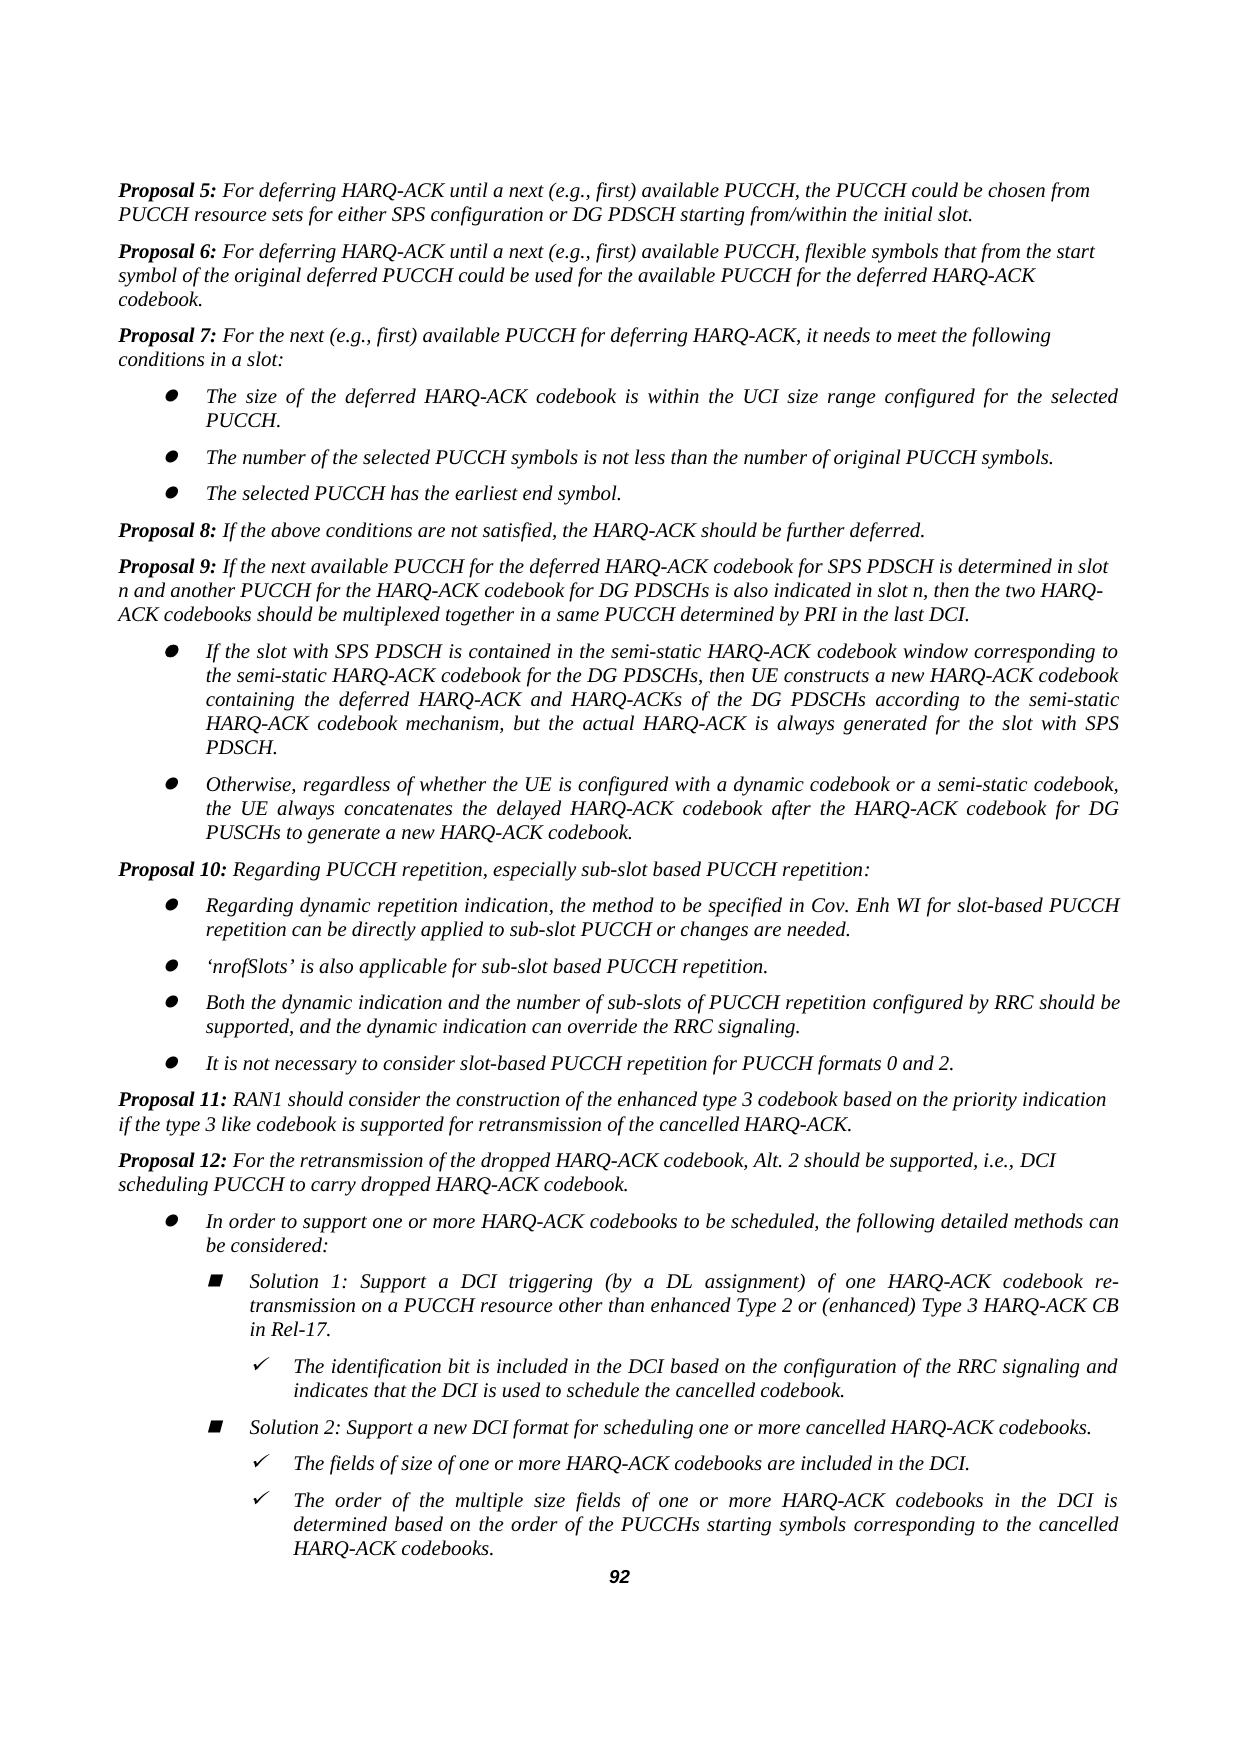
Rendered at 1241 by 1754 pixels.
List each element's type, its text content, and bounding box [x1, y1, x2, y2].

list Solution 2: Support a new DCI format for scheduling one or more cancelled HARQ-ACK codebooks. [206, 1414, 1122, 1439]
list The number of the selected PUCCH symbols is not less than the number of original PUCCH symbols. [162, 444, 1122, 469]
list It is not necessary to consider slot-based PUCCH repetition for PUCCH formats 0 and 2. [162, 1051, 1122, 1075]
text Proposal 10: Regarding PUCCH repetition, especially sub-slot based PUCCH repetition: [118, 856, 1122, 881]
list The identification bit is included in the DCI based on the configuration of the RRC signaling and indicates that the DCI is used to schedule the cancelled codebook. [249, 1354, 1122, 1402]
text Proposal 9: If the next available PUCCH for the deferred HARQ-ACK codebook for SPS PDSCH is determined in slot n and another PUCCH for the HARQ-ACK codebook for DG PDSCHs is also indicated in slot n, then the two HARQ-ACK codebooks should be multiplexed together in a same PUCCH determined by PRI in the last DCI. [118, 554, 1122, 626]
list The size of the deferred HARQ-ACK codebook is within the UCI size range configured for the selected PUCCH. [162, 384, 1122, 432]
list ‘nrofSlots’ is also applicable for sub-slot based PUCCH repetition. [162, 954, 1122, 978]
text Proposal 8: If the above conditions are not satisfied, the HARQ-ACK should be further deferred. [118, 518, 1122, 542]
list The fields of size of one or more HARQ-ACK codebooks are included in the DCI. [249, 1451, 1122, 1475]
list Regarding dynamic repetition indication, the method to be specified in Cov. Enh WI for slot-based PUCCH repetition can be directly applied to sub-slot PUCCH or changes are needed. [162, 893, 1122, 941]
list Otherwise, regardless of whether the UE is configured with a dynamic codebook or a semi-static codebook, the UE always concatenates the delayed HARQ-ACK codebook after the HARQ-ACK codebook for DG PUSCHs to generate a new HARQ-ACK codebook. [162, 772, 1122, 844]
text Proposal 6: For deferring HARQ-ACK until a next (e.g., first) available PUCCH, flexible symbols that from the start symbol of the original deferred PUCCH could be used for the available PUCCH for the deferred HARQ-ACK codebook. [118, 239, 1122, 311]
text Proposal 5: For deferring HARQ-ACK until a next (e.g., first) available PUCCH, the PUCCH could be chosen from PUCCH resource sets for either SPS configuration or DG PDSCH starting from/within the initial slot. [118, 178, 1122, 226]
list The selected PUCCH has the earliest end symbol. [162, 481, 1122, 505]
list The order of the multiple size fields of one or more HARQ-ACK codebooks in the DCI is determined based on the order of the PUCCHs starting symbols corresponding to the cancelled HARQ-ACK codebooks. [249, 1488, 1122, 1560]
list If the slot with SPS PDSCH is contained in the semi-static HARQ-ACK codebook window corresponding to the semi-static HARQ-ACK codebook for the DG PDSCHs, then UE constructs a new HARQ-ACK codebook containing the deferred HARQ-ACK and HARQ-ACKs of the DG PDSCHs according to the semi-static HARQ-ACK codebook mechanism, but the actual HARQ-ACK is always generated for the slot with SPS PDSCH. [162, 639, 1122, 759]
text Proposal 11: RAN1 should consider the construction of the enhanced type 3 codebook based on the priority indication if the type 3 like codebook is supported for retransmission of the cancelled HARQ-ACK. [118, 1087, 1122, 1136]
list Both the dynamic indication and the number of sub-slots of PUCCH repetition configured by RRC should be supported, and the dynamic indication can override the RRC signaling. [162, 990, 1122, 1038]
list In order to support one or more HARQ-ACK codebooks to be scheduled, the following detailed methods can be considered: [162, 1209, 1122, 1257]
text Proposal 12: For the retransmission of the dropped HARQ-ACK codebook, Alt. 2 should be supported, i.e., DCI scheduling PUCCH to carry dropped HARQ-ACK codebook. [118, 1148, 1122, 1196]
text Proposal 7: For the next (e.g., first) available PUCCH for deferring HARQ-ACK, it needs to meet the following conditions in a slot: [118, 323, 1122, 371]
list Solution 1: Support a DCI triggering (by a DL assignment) of one HARQ-ACK codebook re-transmission on a PUCCH resource other than enhanced Type 2 or (enhanced) Type 3 HARQ-ACK CB in Rel-17. [206, 1269, 1122, 1341]
